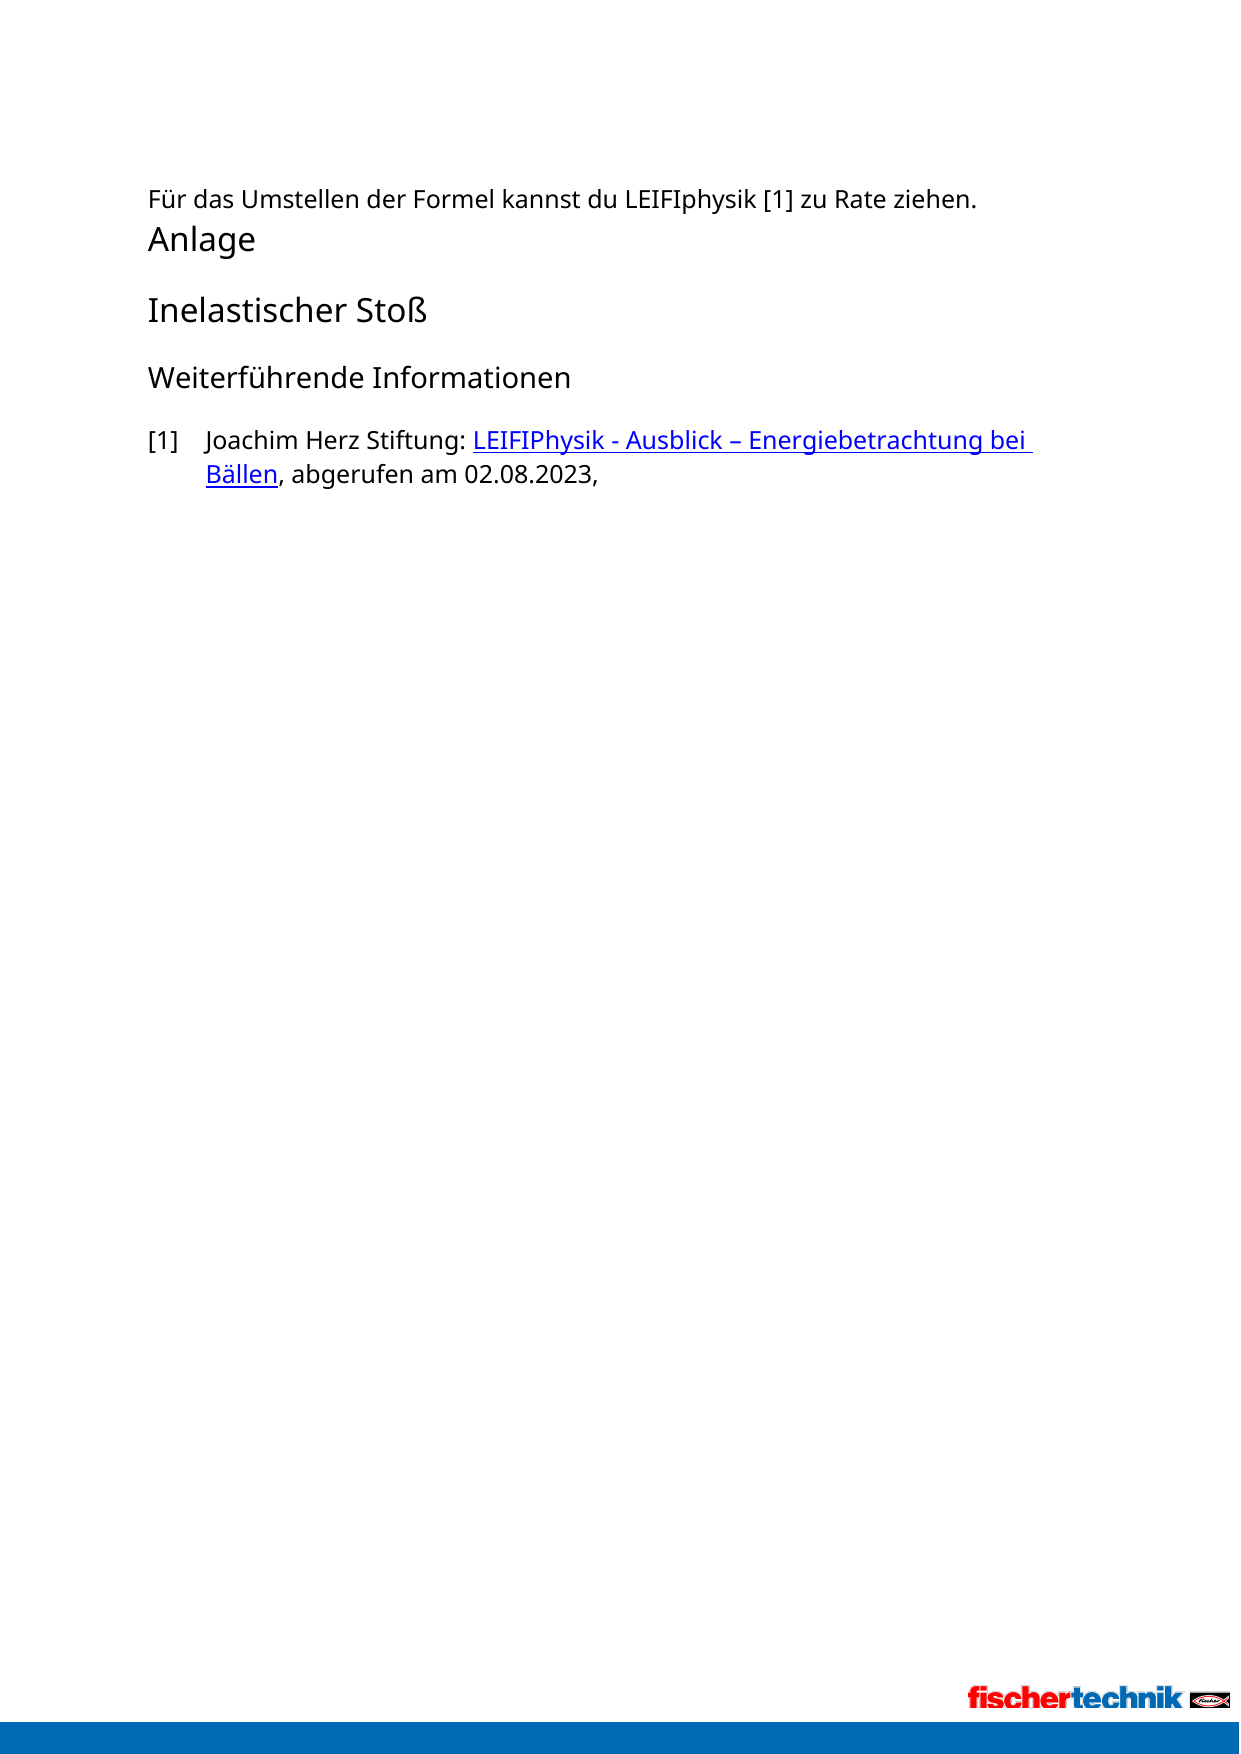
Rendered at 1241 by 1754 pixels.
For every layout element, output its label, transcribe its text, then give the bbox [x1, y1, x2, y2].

text Inelastischer Stoß [148, 287, 1093, 332]
text [1] Joachim Herz Stiftung: LEIFIPhysik - Ausblick – Energiebetrachtung bei Bällen, abgerufen am 02.08.2023, [148, 423, 1093, 491]
text Anlage [148, 216, 1093, 261]
picture [967, 1685, 1230, 1707]
text Weiterführende Informationen [148, 358, 1093, 397]
text Für das Umstellen der Formel kannst du LEIFIphysik [1] zu Rate ziehen. [148, 182, 1093, 216]
